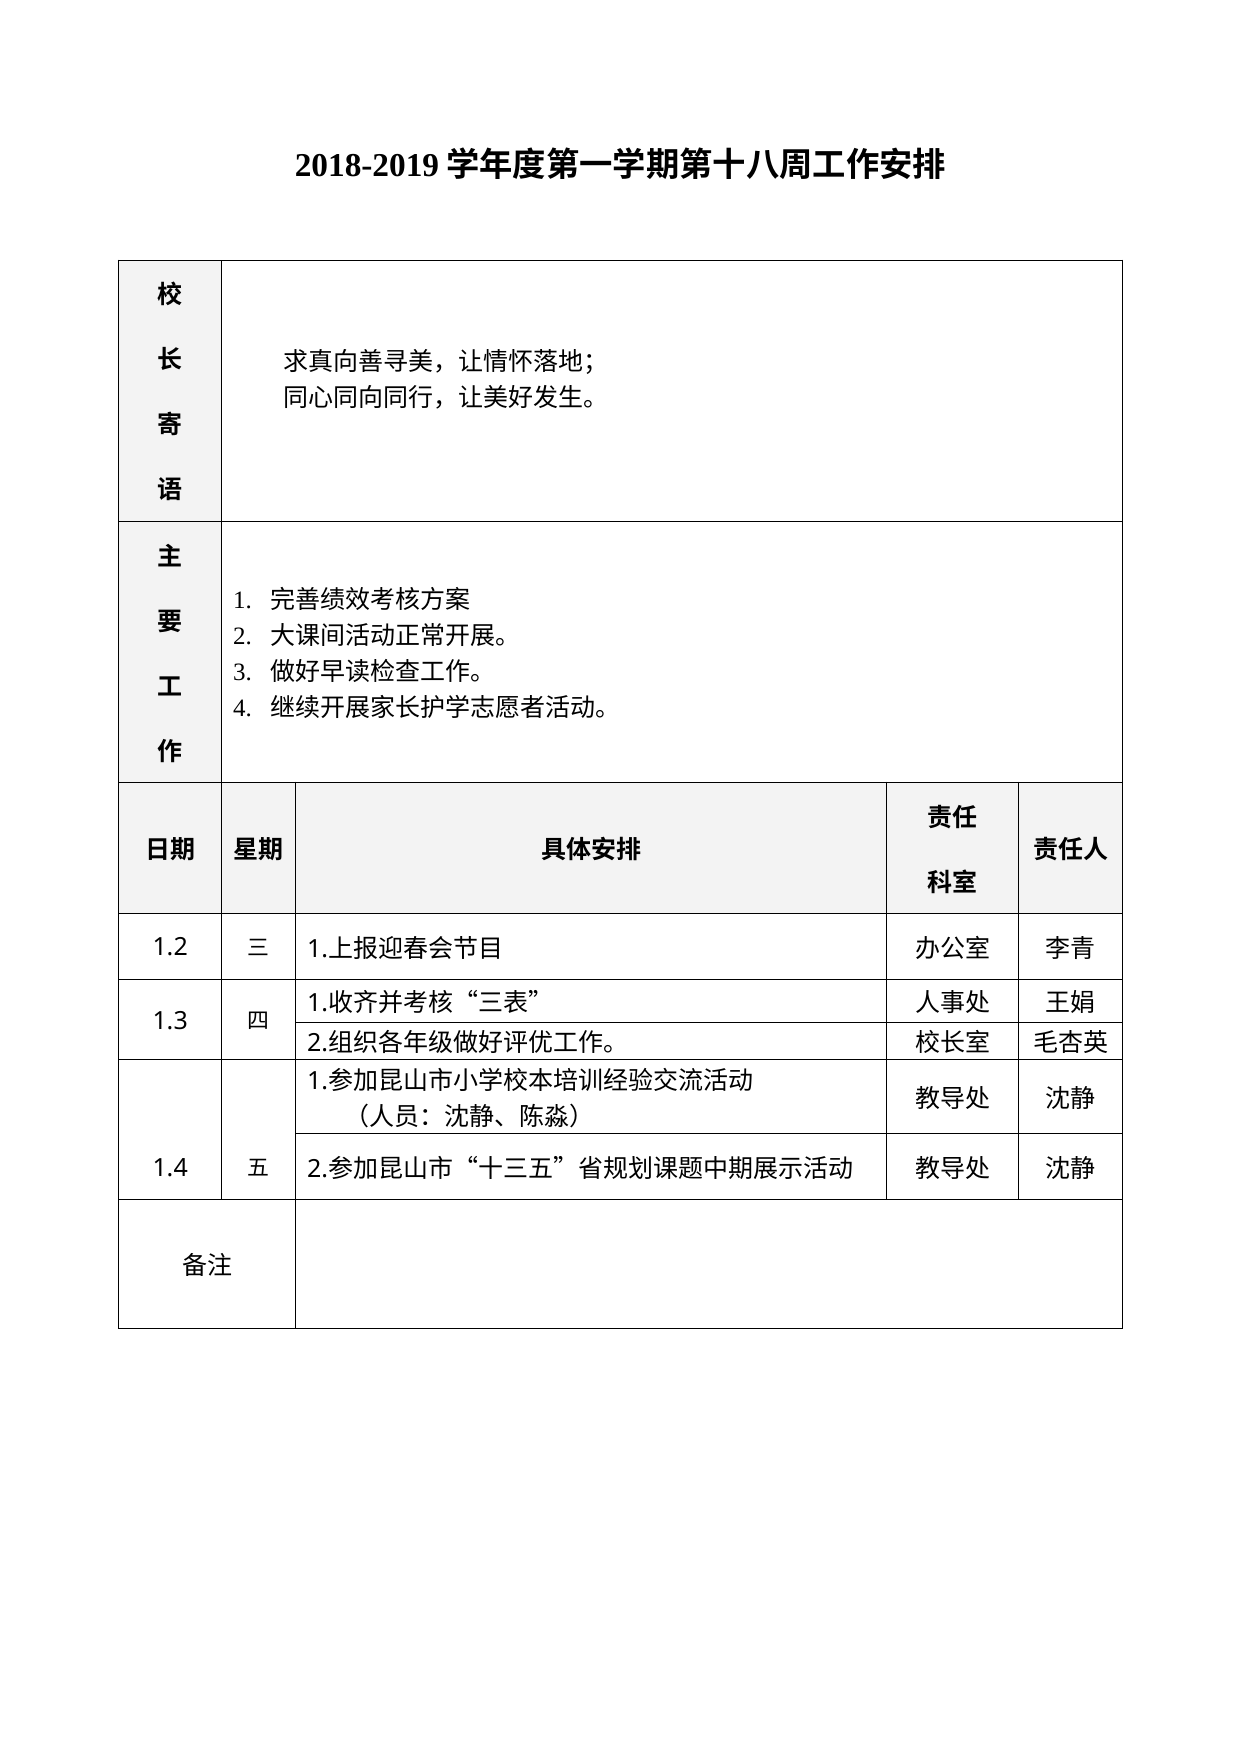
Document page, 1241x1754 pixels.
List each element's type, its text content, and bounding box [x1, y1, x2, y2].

table_cell 沈静 [1019, 1134, 1122, 1199]
table_cell 责任人 [1019, 783, 1122, 913]
table_cell 主 要 工 作 [119, 522, 221, 782]
table_cell 教导处 [887, 1060, 1018, 1133]
table_cell [119, 1060, 221, 1133]
table_cell 校长室 [887, 1023, 1018, 1059]
table_cell 毛杏英 [1019, 1023, 1122, 1059]
table_cell 责任 科室 [887, 783, 1018, 913]
table_cell 三 [222, 914, 295, 979]
table_cell 王娟 [1019, 980, 1122, 1022]
table_cell 五 [222, 1133, 295, 1199]
table_cell 2.参加昆山市“十三五”省规划课题中期展示活动 [296, 1134, 886, 1199]
table_cell 沈静 [1019, 1060, 1122, 1133]
table_header 校 长 寄 语 [119, 261, 221, 521]
table_cell 星期 [222, 783, 295, 913]
table_cell 1.2 [119, 914, 221, 979]
table_cell 2.组织各年级做好评优工作。 [296, 1023, 886, 1059]
table_cell 四 [222, 980, 295, 1059]
table_cell 1.收齐并考核“三表” [296, 980, 886, 1022]
table_cell 完善绩效考核方案 大课间活动正常开展。 做好早读检查工作。 继续开展家长护学志愿者活动。 [222, 522, 1122, 782]
table_cell 人事处 [887, 980, 1018, 1022]
table_cell 李青 [1019, 914, 1122, 979]
table_cell 具体安排 [296, 783, 886, 913]
table_cell 日期 [119, 783, 221, 913]
table_cell 1.上报迎春会节目 [296, 914, 886, 979]
table_cell 1.4 [119, 1133, 221, 1199]
table_cell 1.参加昆山市小学校本培训经验交流活动 （人员：沈静、陈淼） [296, 1060, 886, 1133]
table_cell [222, 1060, 295, 1133]
table_cell 教导处 [887, 1134, 1018, 1199]
table_cell 备注 [119, 1200, 295, 1327]
text 2018-2019学年度第一学期第十八周工作安排 [118, 129, 1122, 194]
table_cell 1.3 [119, 980, 221, 1059]
table_cell 办公室 [887, 914, 1018, 979]
table_header 求真向善寻美，让情怀落地； 同心同向同行，让美好发生。 [222, 261, 1122, 521]
table_cell [296, 1200, 1122, 1327]
